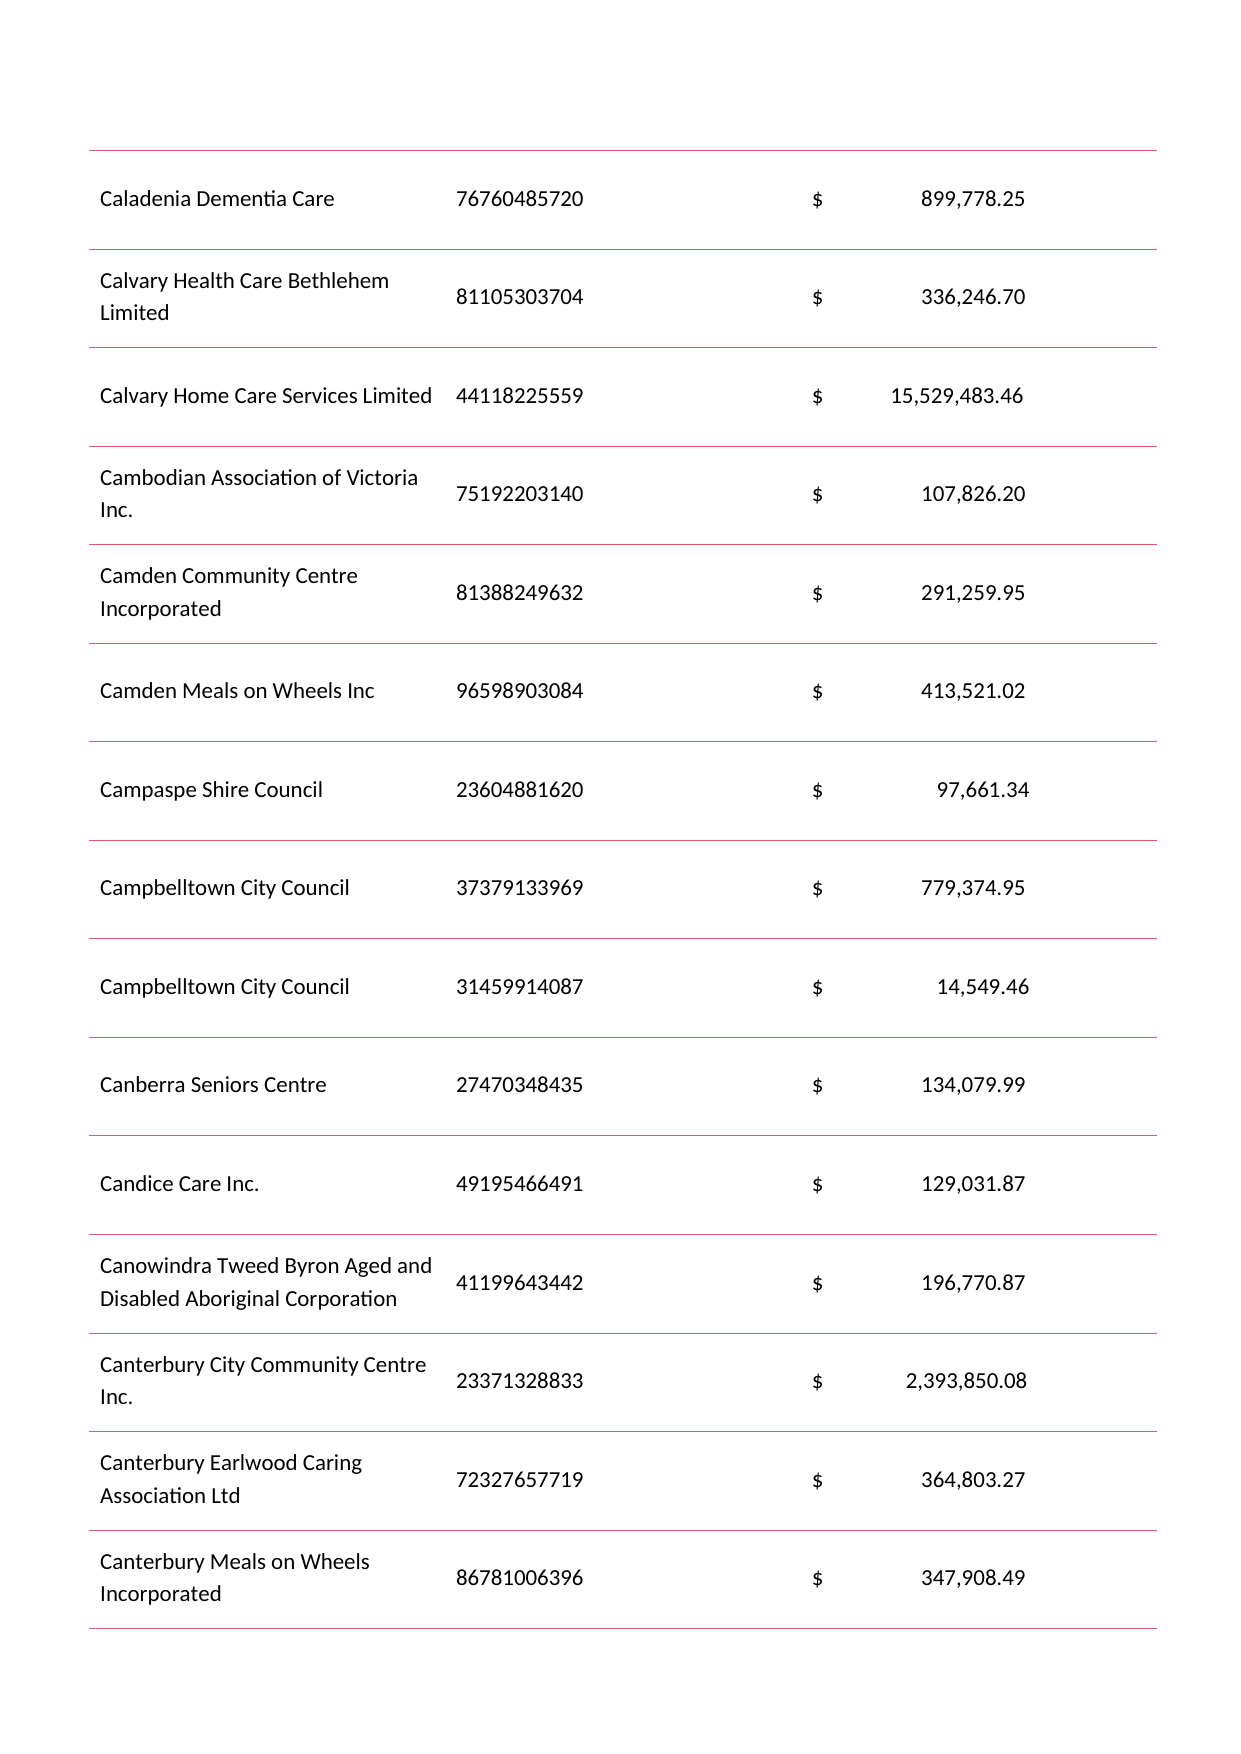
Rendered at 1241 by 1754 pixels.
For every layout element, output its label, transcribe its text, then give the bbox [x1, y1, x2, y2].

table_cell 23371328833 [445, 1334, 800, 1431]
table_cell $ 196,770.87 [800, 1235, 1157, 1332]
table_cell 81105303704 [445, 250, 800, 347]
table_cell Canterbury Earlwood Caring Association Ltd [89, 1432, 444, 1529]
table_cell Canterbury City Community Centre Inc. [89, 1334, 444, 1431]
table_cell $ 364,803.27 [800, 1432, 1157, 1529]
table_cell $ 97,661.34 [800, 742, 1157, 840]
table_cell $ 2,393,850.08 [800, 1334, 1157, 1431]
table_cell 37379133969 [445, 841, 800, 938]
table_cell Calvary Health Care Bethlehem Limited [89, 250, 444, 347]
table_cell $ 107,826.20 [800, 447, 1157, 544]
table_cell 49195466491 [445, 1136, 800, 1234]
table_cell $ 15,529,483.46 [800, 348, 1157, 446]
table_cell $ 14,549.46 [800, 939, 1157, 1037]
table_cell Calvary Home Care Services Limited [89, 348, 444, 446]
table_cell 86781006396 [445, 1531, 800, 1628]
table_cell Cambodian Association of Victoria Inc. [89, 447, 444, 544]
table_cell $ 134,079.99 [800, 1038, 1157, 1135]
table_cell Camden Community Centre Incorporated [89, 545, 444, 643]
table_cell $ 347,908.49 [800, 1531, 1157, 1628]
table_cell Canberra Seniors Centre [89, 1038, 444, 1135]
table_cell $ 779,374.95 [800, 841, 1157, 938]
table_cell Camden Meals on Wheels Inc [89, 644, 444, 741]
table_cell $ 413,521.02 [800, 644, 1157, 741]
table_cell 41199643442 [445, 1235, 800, 1332]
table_cell 44118225559 [445, 348, 800, 446]
table_cell Campaspe Shire Council [89, 742, 444, 840]
table_cell 72327657719 [445, 1432, 800, 1529]
table_cell $ 291,259.95 [800, 545, 1157, 643]
table_cell 81388249632 [445, 545, 800, 643]
table_cell Canterbury Meals on Wheels Incorporated [89, 1531, 444, 1628]
table_cell $ 899,778.25 [800, 151, 1157, 248]
table_cell Candice Care Inc. [89, 1136, 444, 1234]
table_cell 96598903084 [445, 644, 800, 741]
table_cell 27470348435 [445, 1038, 800, 1135]
table_cell Canowindra Tweed Byron Aged and Disabled Aboriginal Corporation [89, 1235, 444, 1332]
table_cell Campbelltown City Council [89, 841, 444, 938]
table_cell $ 129,031.87 [800, 1136, 1157, 1234]
table_cell $ 336,246.70 [800, 250, 1157, 347]
table_cell 76760485720 [445, 151, 800, 248]
table_cell 23604881620 [445, 742, 800, 840]
table_cell 31459914087 [445, 939, 800, 1037]
table_cell Campbelltown City Council [89, 939, 444, 1037]
table_cell Caladenia Dementia Care [89, 151, 444, 248]
table_cell 75192203140 [445, 447, 800, 544]
